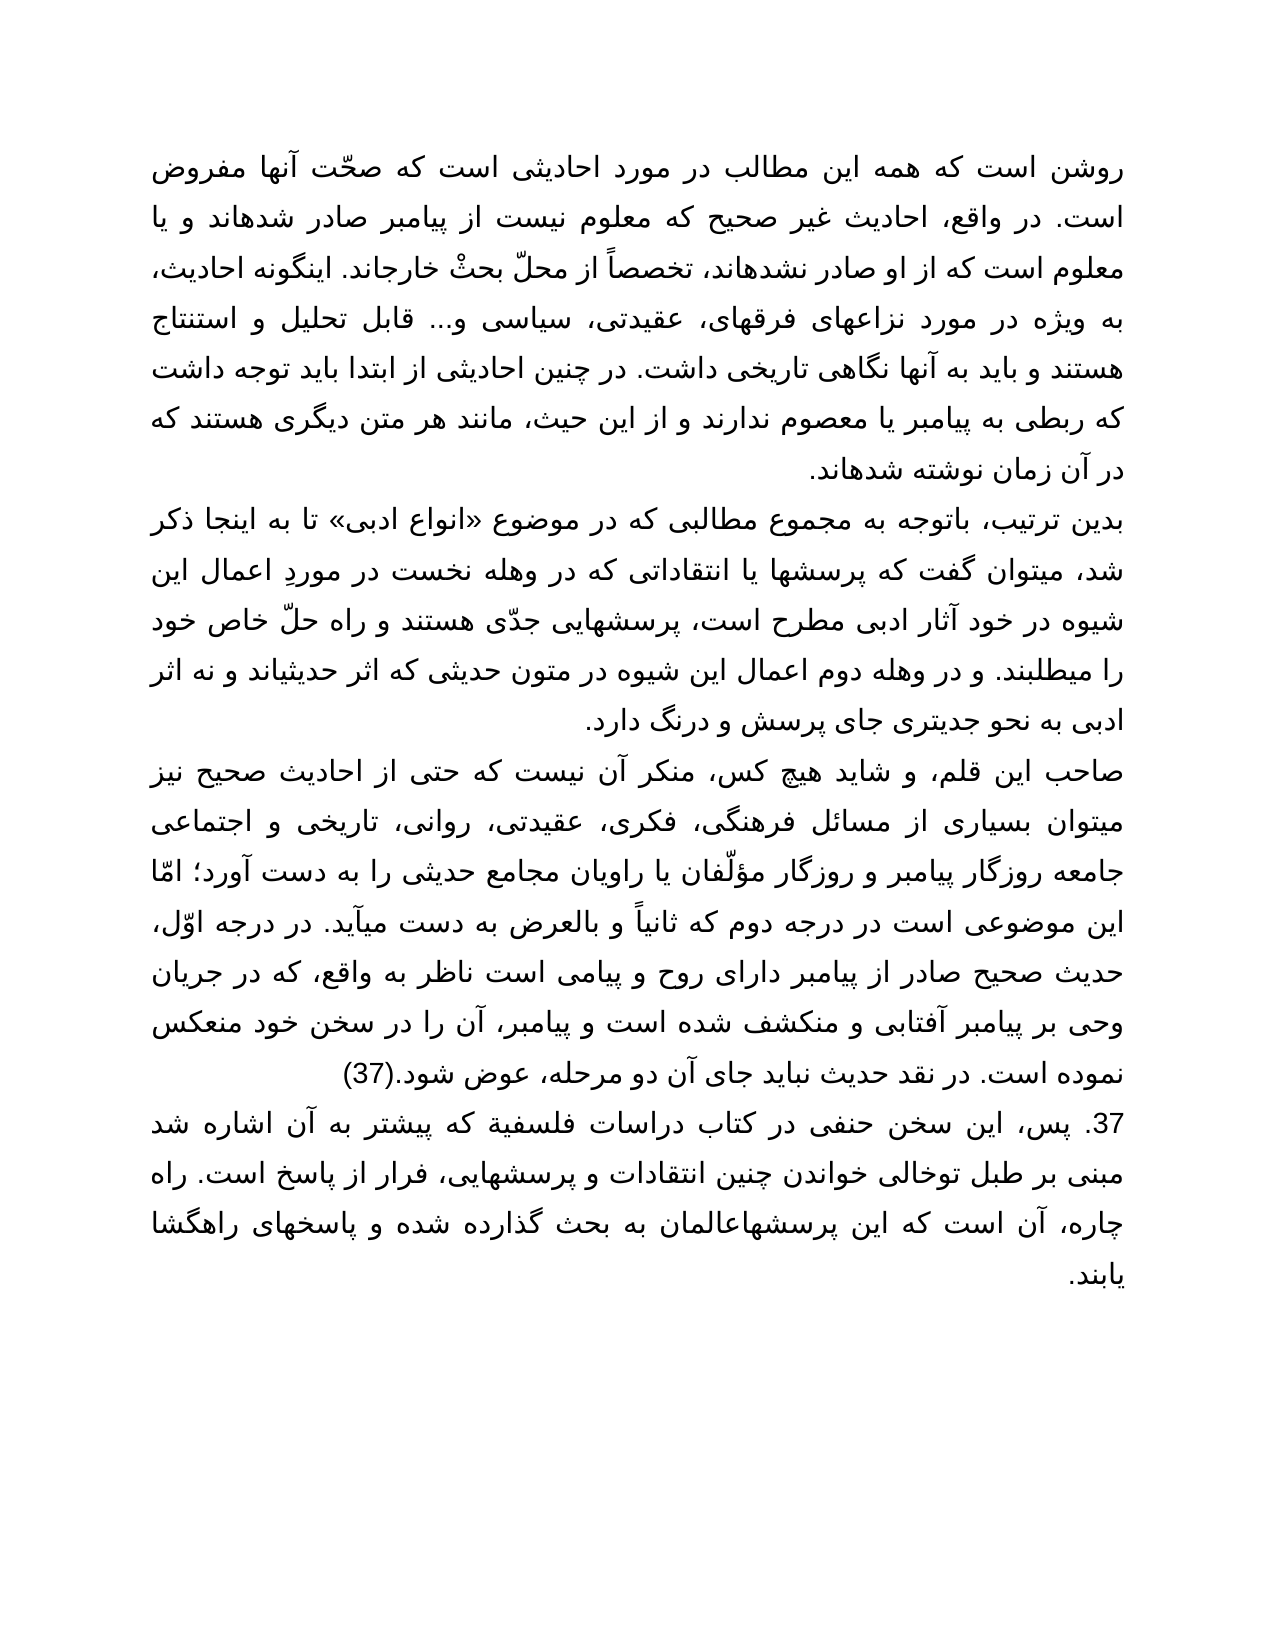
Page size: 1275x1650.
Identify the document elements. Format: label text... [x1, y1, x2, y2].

text روشن است که همه این مطالب در مورد احادیثی است که صحّت آنها مفروض است. در واقع، احادیث غیر صحیح که معلوم نیست از پیامبر صادر شده‏اند و یا معلوم است که از او صادر نشده‏اند، تخصصاً از محلّ بحثْ خارج‏اند. این‏گونه احادیث، به ویژه در مورد نزاع‏های فرقه‏ای، عقیدتی، سیاسی و... قابل تحلیل و استنتاج هستند و باید به آنها نگاهی تاریخی داشت. در چنین احادیثی از ابتدا باید توجه داشت که ربطی به پیامبر یا معصوم ندارند و از این حیث، مانند هر متن دیگری هستند که در آن زمان نوشته شده‏اند. [150, 150, 1125, 485]
text بدین ترتیب، باتوجه به مجموع مطالبی که در موضوع «انواع ادبی» تا به این‏جا ذکر شد، می‏توان گفت که پرسش‏ها یا انتقاداتی که در وهله نخست در موردِ اعمال این شیوه در خود آثار ادبی مطرح است، پرسش‏هایی جدّی هستند و راه حلّ خاص خود را می‏طلبند. و در وهله دوم اعمال این شیوه در متون حدیثی که اثر حدیثی‏اند و نه اثر ادبی به نحو جدی‏تری جای پرسش و درنگ دارد. [150, 502, 1125, 737]
text صاحب این قلم، و شاید هیچ کس، منکر آن نیست که حتی از احادیث صحیح نیز می‏توان بسیاری از مسائل فرهنگی، فکری، عقیدتی، روانی، تاریخی و اجتماعی جامعه روزگار پیامبر و روزگار مؤلّفان یا راویان مجامع حدیثی را به دست آورد؛ امّا این موضوعی است در درجه دوم که ثانیاً و بالعرض به دست می‏آید. در درجه اوّل، حدیث صحیح صادر از پیامبر دارای روح و پیامی است ناظر به واقع، که در جریان وحی بر پیامبر آفتابی و منکشف شده است و پیامبر، آن را در سخن خود منعکس نموده است. در نقد حدیث نباید جای آن دو مرحله، عوض شود.(37) [150, 754, 1125, 1089]
text 37. پس، این سخن حنفی در کتاب دراسات فلسفیة که پیش‏تر به آن اشاره شد مبنی بر طبل توخالی خواندن چنین انتقادات و پرسش‏هایی، فرار از پاسخ است. راه چاره، آن است که این پرسش‏هاعالمان به بحث گذارده شده و پاسخ‏های راه‏گشا یابند. [150, 1106, 1125, 1290]
